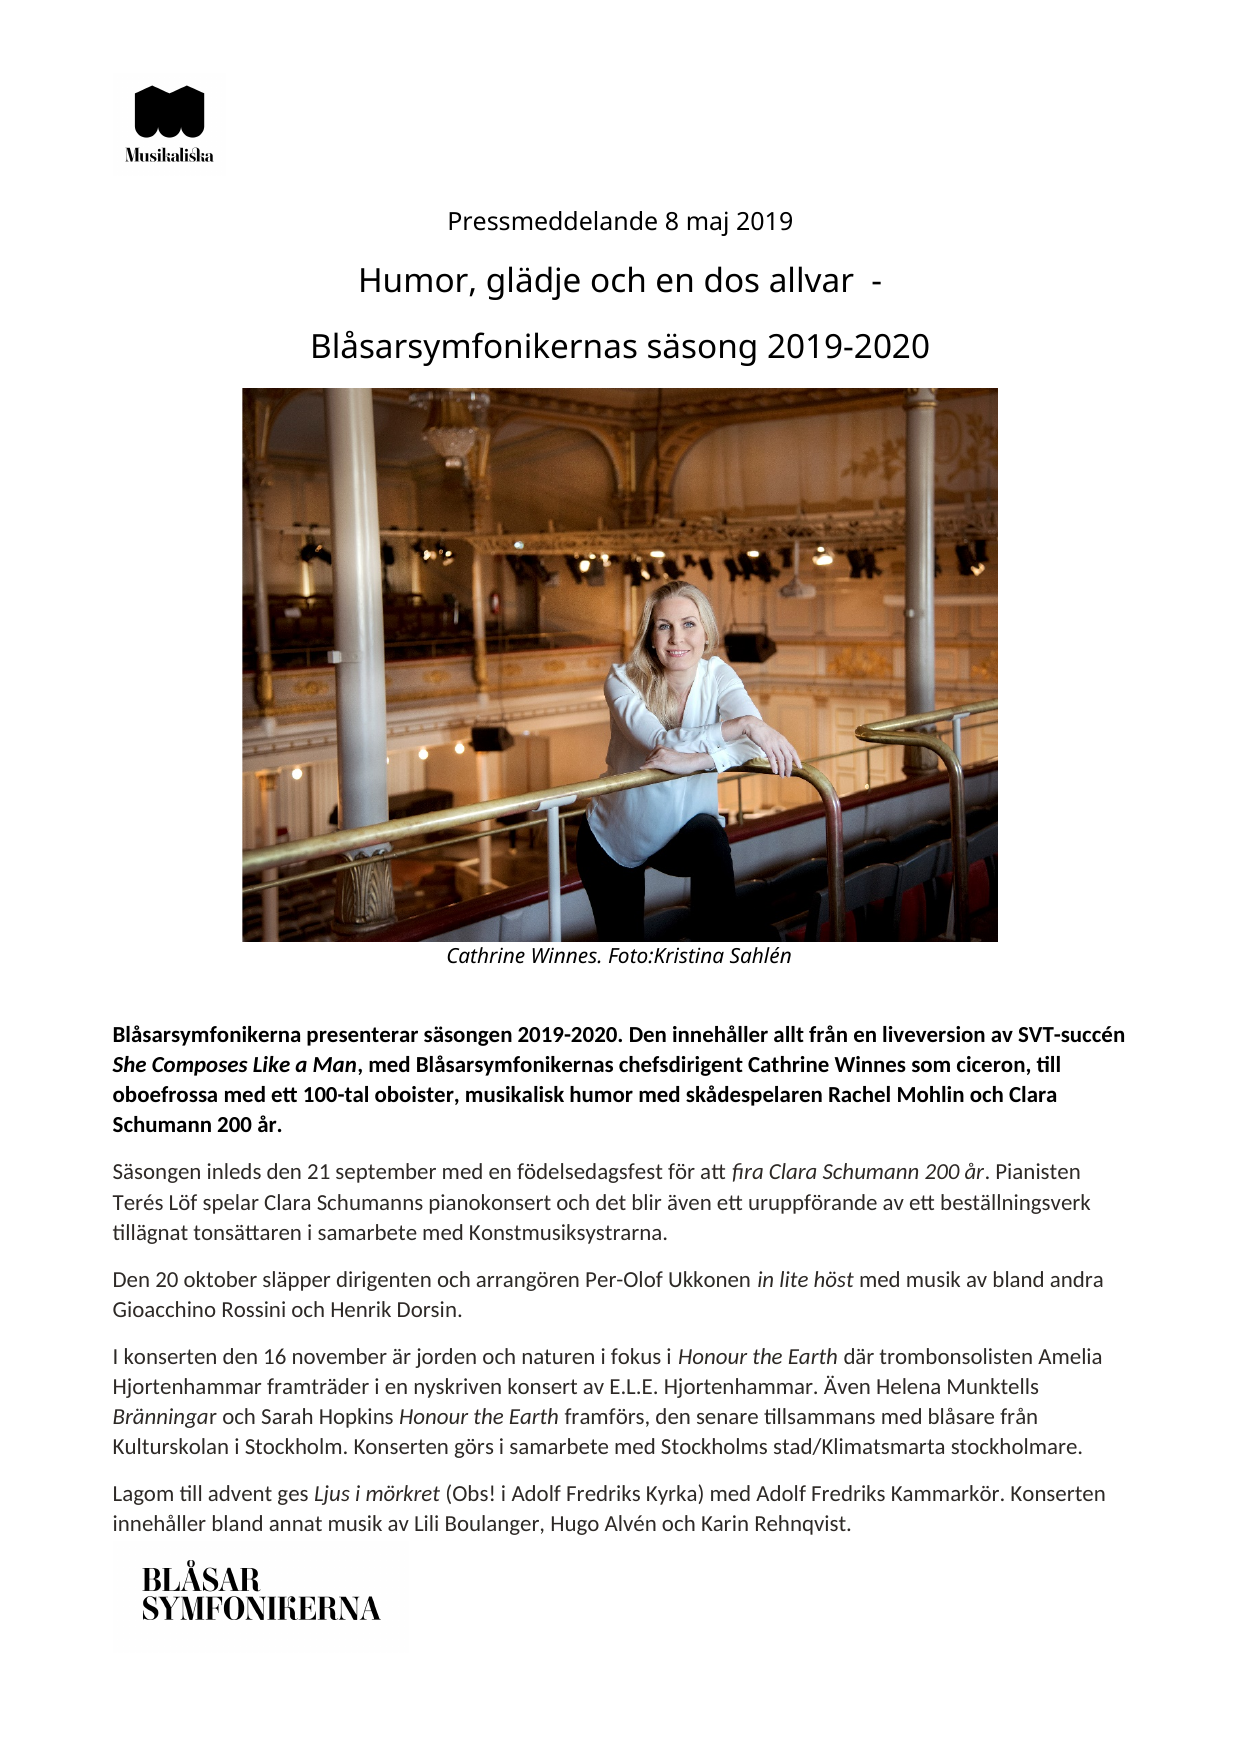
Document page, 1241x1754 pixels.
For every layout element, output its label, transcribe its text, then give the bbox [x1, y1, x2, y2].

text Humor, glädje och en dos allvar - [112, 257, 1128, 302]
text Lagom till advent ges Ljus i mörkret (Obs! i Adolf Fredriks Kyrka) med Adolf Fredriks Kammarkör. Konserten innehåller bland annat musik av Lili Boulanger, Hugo Alvén och Karin Rehnqvist. [112, 1479, 1128, 1538]
picture [242, 388, 998, 942]
text I konserten den 16 november är jorden och naturen i fokus i Honour the Earth där trombonsolisten Amelia Hjortenhammar framträder i en nyskriven konsert av E.L.E. Hjortenhammar. Även Helena Munktells Bränningar och Sarah Hopkins Honour the Earth framförs, den senare tillsammans med blåsare från Kulturskolan i Stockholm. Konserten görs i samarbete med Stockholms stad/Klimatsmarta stockholmare. [112, 1342, 1128, 1461]
text Pressmeddelande 8 maj 2019 [112, 203, 1128, 237]
picture [112, 1541, 409, 1653]
text Den 20 oktober släpper dirigenten och arrangören Per-Olof Ukkonen in lite höst med musik av bland andra Gioacchino Rossini och Henrik Dorsin. [112, 1265, 1128, 1323]
text Blåsarsymfonikernas säsong 2019-2020 [112, 322, 1128, 368]
text Blåsarsymfonikerna presenterar säsongen 2019-2020. Den innehåller allt från en liveversion av SVT-succén She Composes Like a Man, med Blåsarsymfonikernas chefsdirigent Cathrine Winnes som ciceron, till oboefrossa med ett 100-tal oboister, musikalisk humor med skådespelaren Rachel Mohlin och Clara Schumann 200 år. [112, 1020, 1128, 1139]
picture [112, 73, 227, 176]
text Säsongen inleds den 21 september med en födelsedagsfest för att fira Clara Schumann 200 år. Pianisten Terés Löf spelar Clara Schumanns pianokonsert och det blir även ett uruppförande av ett beställningsverk tillägnat tonsättaren i samarbete med Konstmusiksystrarna. [112, 1157, 1128, 1246]
text Cathrine Winnes. Foto:Kristina Sahlén [112, 941, 1128, 969]
